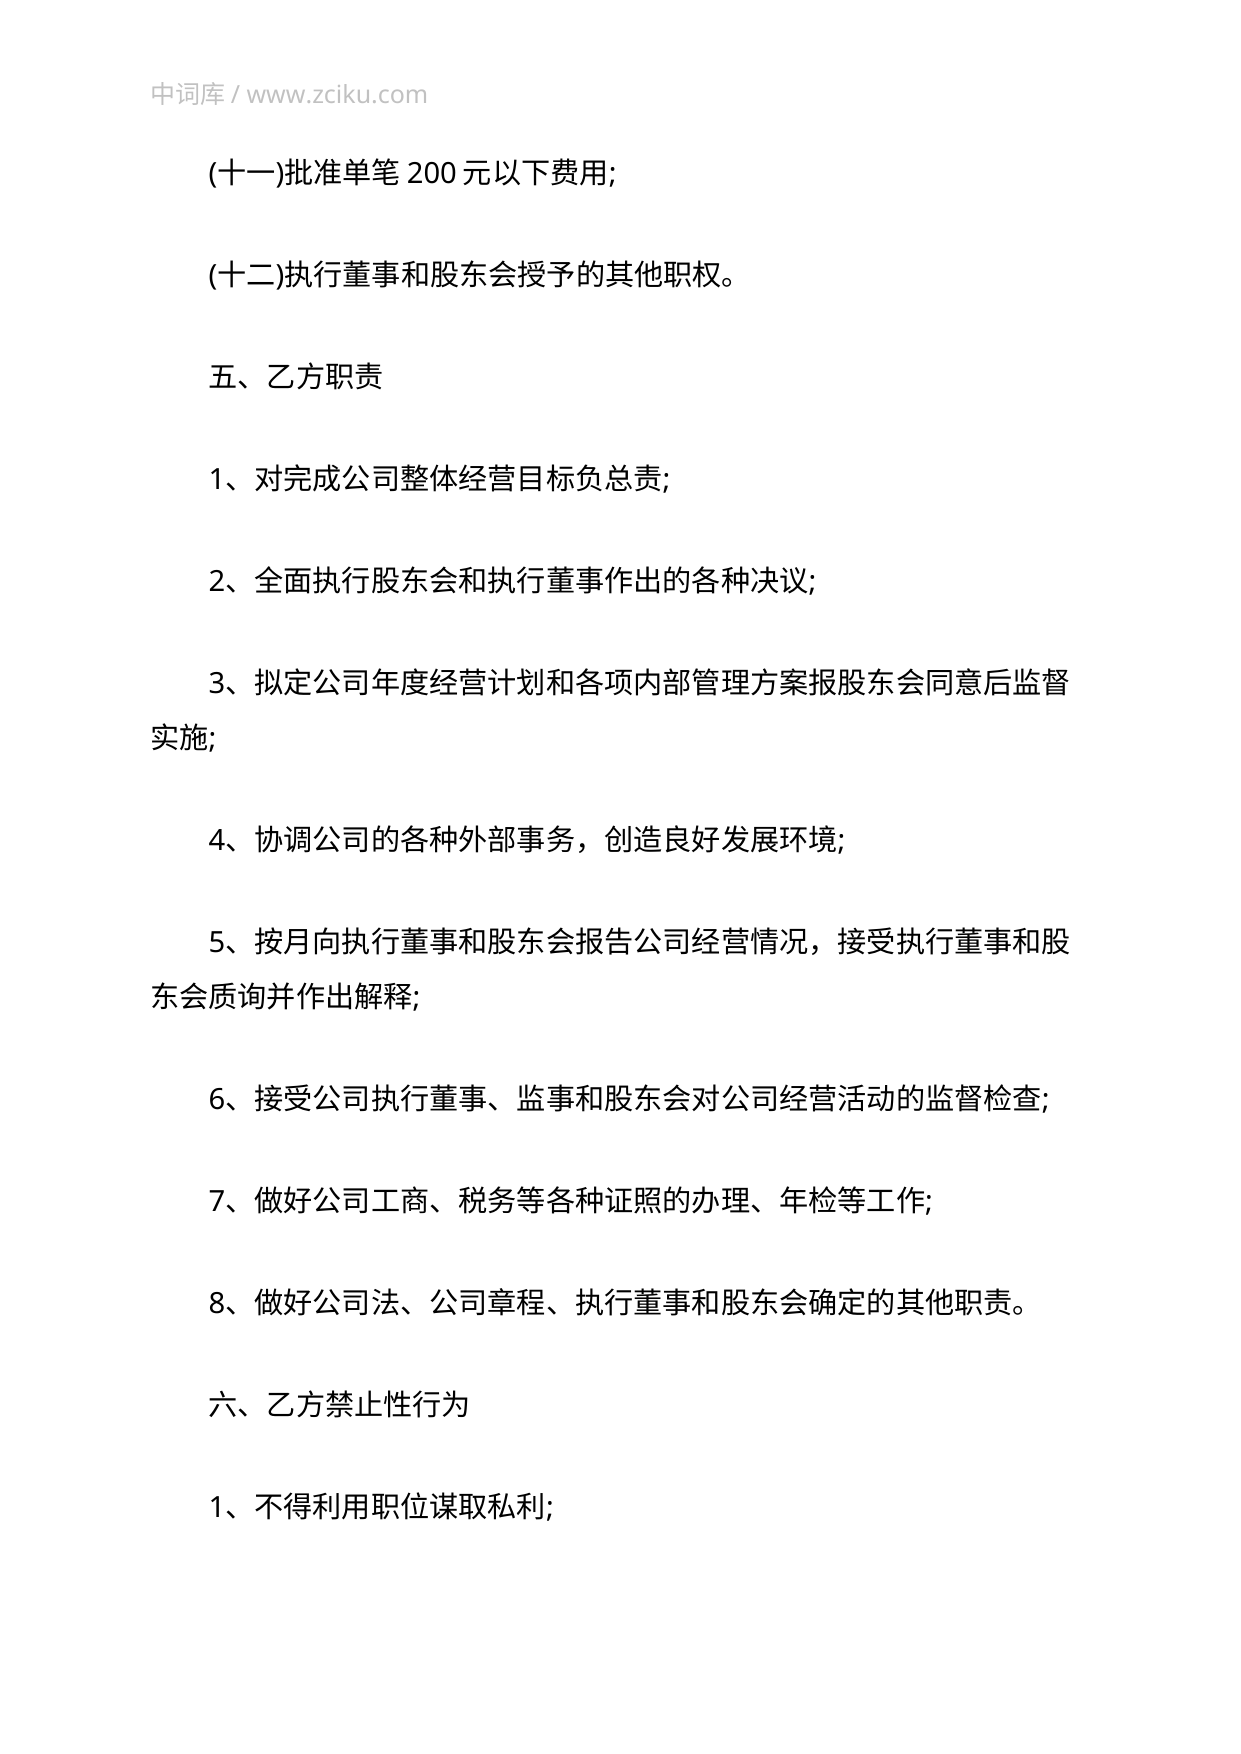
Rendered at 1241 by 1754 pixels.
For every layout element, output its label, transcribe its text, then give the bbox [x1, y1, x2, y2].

text 1、对完成公司整体经营目标负总责; [150, 456, 1090, 498]
text 8、做好公司法、公司章程、执行董事和股东会确定的其他职责。 [150, 1279, 1090, 1322]
text 6、接受公司执行董事、监事和股东会对公司经营活动的监督检查; [150, 1076, 1090, 1118]
text (十二)执行董事和股东会授予的其他职权。 [150, 252, 1090, 294]
text 4、协调公司的各种外部事务，创造良好发展环境; [150, 817, 1090, 859]
text 五、乙方职责 [150, 354, 1090, 396]
text 3、拟定公司年度经营计划和各项内部管理方案报股东会同意后监督实施; [150, 660, 1090, 757]
text (十一)批准单笔200元以下费用; [150, 150, 1090, 192]
text 1、不得利用职位谋取私利; [150, 1483, 1090, 1526]
text 5、按月向执行董事和股东会报告公司经营情况，接受执行董事和股东会质询并作出解释; [150, 919, 1090, 1016]
text 7、做好公司工商、税务等各种证照的办理、年检等工作; [150, 1178, 1090, 1220]
text 六、乙方禁止性行为 [150, 1382, 1090, 1424]
text 2、全面执行股东会和执行董事作出的各种决议; [150, 558, 1090, 600]
